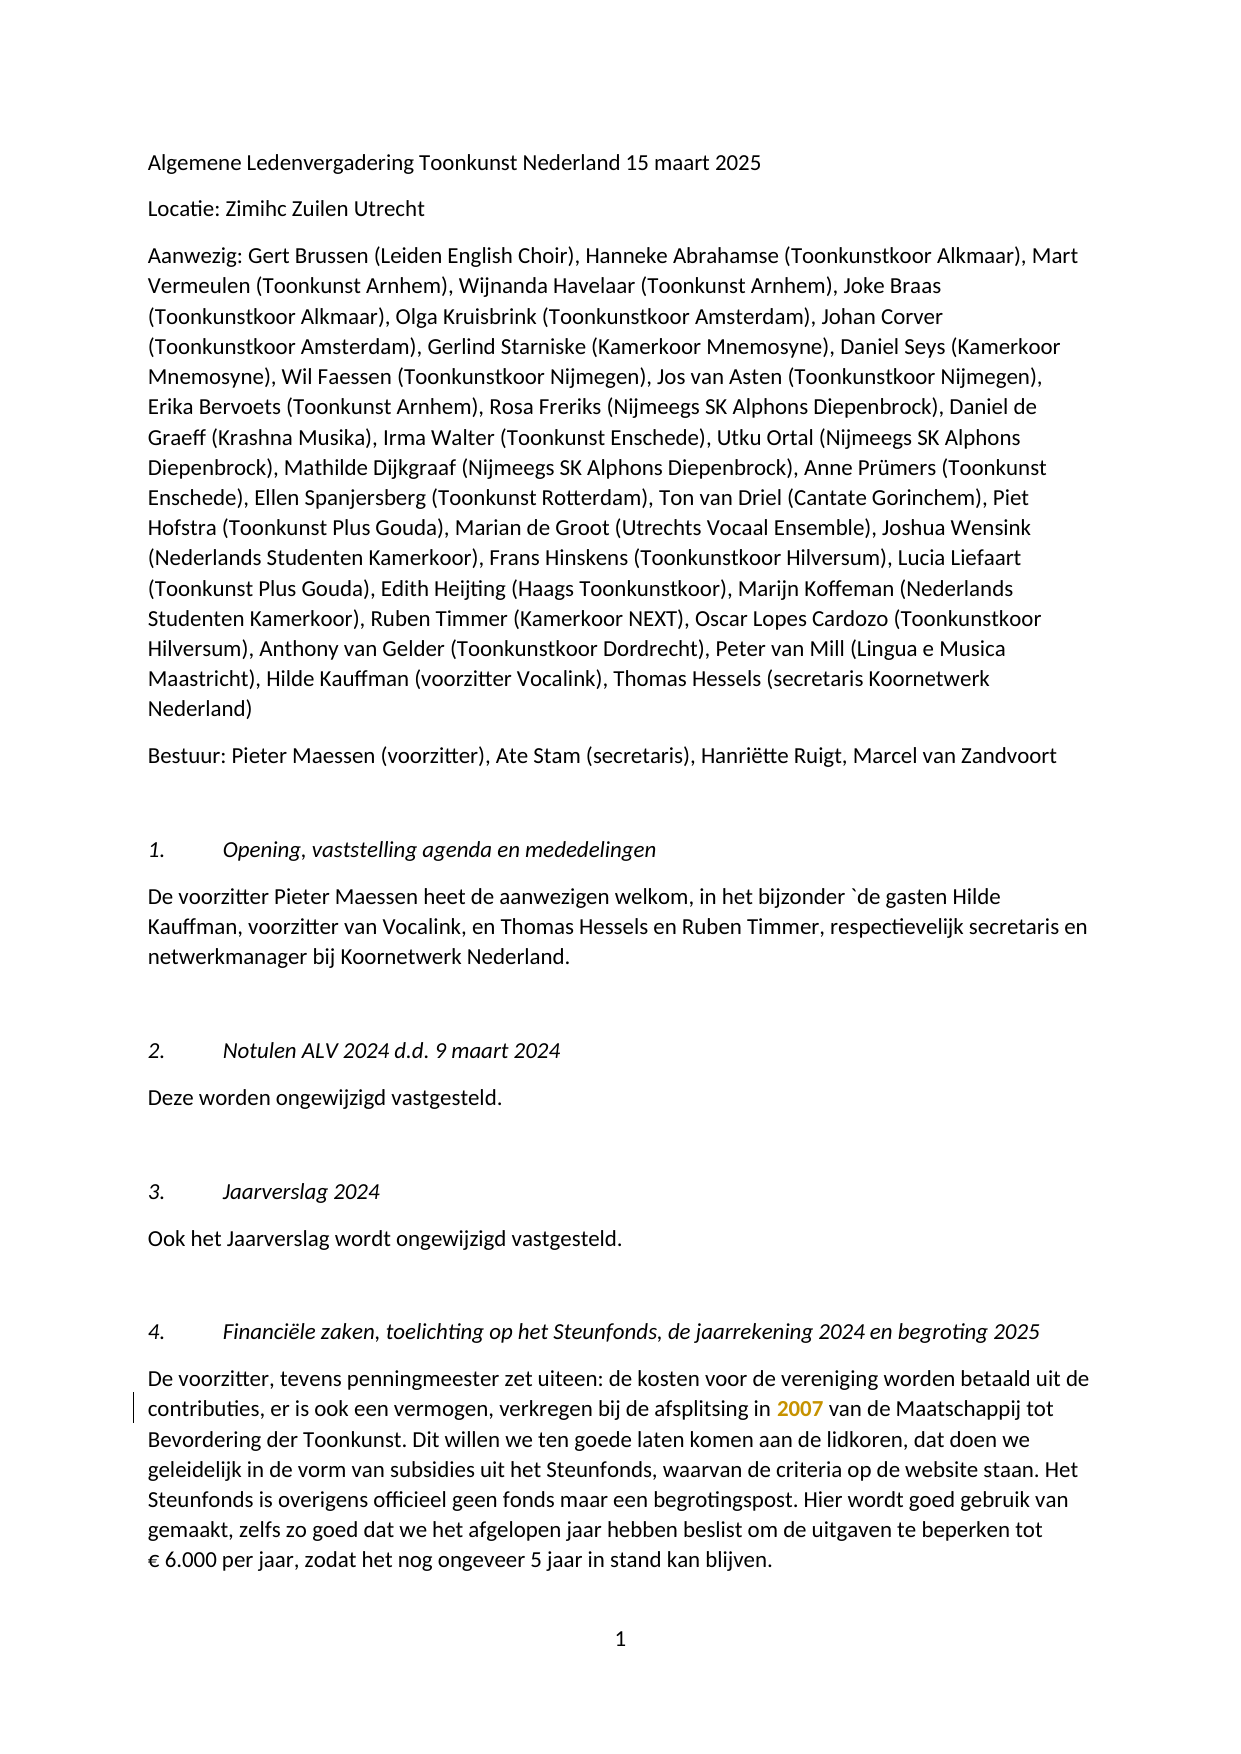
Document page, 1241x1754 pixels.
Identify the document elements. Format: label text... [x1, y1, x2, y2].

text Deze worden ongewijzigd vastgesteld. [148, 1083, 1093, 1111]
text Aanwezig: Gert Brussen (Leiden English Choir), Hanneke Abrahamse (Toonkunstkoor Alkmaar), Mart Vermeulen (Toonkunst Arnhem), Wijnanda Havelaar (Toonkunst Arnhem), Joke Braas (Toonkunstkoor Alkmaar), Olga Kruisbrink (Toonkunstkoor Amsterdam), Johan Corver (Toonkunstkoor Amsterdam), Gerlind Starniske (Kamerkoor Mnemosyne), Daniel Seys (Kamerkoor Mnemosyne), Wil Faessen (Toonkunstkoor Nijmegen), Jos van Asten (Toonkunstkoor Nijmegen), Erika Bervoets (Toonkunst Arnhem), Rosa Freriks (Nijmeegs SK Alphons Diepenbrock), Daniel de Graeff (Krashna Musika), Irma Walter (Toonkunst Enschede), Utku Ortal (Nijmeegs SK Alphons Diepenbrock), Mathilde Dijkgraaf (Nijmeegs SK Alphons Diepenbrock), Anne Prümers (Toonkunst Enschede), Ellen Spanjersberg (Toonkunst Rotterdam), Ton van Driel (Cantate Gorinchem), Piet Hofstra (Toonkunst Plus Gouda), Marian de Groot (Utrechts Vocaal Ensemble), Joshua Wensink (Nederlands Studenten Kamerkoor), Frans Hinskens (Toonkunstkoor Hilversum), Lucia Liefaart (Toonkunst Plus Gouda), Edith Heijting (Haags Toonkunstkoor), Marijn Koffeman (Nederlands Studenten Kamerkoor), Ruben Timmer (Kamerkoor NEXT), Oscar Lopes Cardozo (Toonkunstkoor Hilversum), Anthony van Gelder (Toonkunstkoor Dordrecht), Peter van Mill (Lingua e Musica Maastricht), Hilde Kauffman (voorzitter Vocalink), Thomas Hessels (secretaris Koornetwerk Nederland) [148, 241, 1093, 722]
list Financiële zaken, toelichting op het Steunfonds, de jaarrekening 2024 en begroting 2025 [148, 1317, 1093, 1345]
text Bestuur: Pieter Maessen (voorzitter), Ate Stam (secretaris), Hanriëtte Ruigt, Marcel van Zandvoort [148, 741, 1093, 769]
list Notulen ALV 2024 d.d. 9 maart 2024 [148, 1036, 1093, 1064]
text Algemene Ledenvergadering Toonkunst Nederland 15 maart 2025 [148, 148, 1093, 176]
text Ook het Jaarverslag wordt ongewijzigd vastgesteld. [148, 1224, 1093, 1252]
text De voorzitter, tevens penningmeester zet uiteen: de kosten voor de vereniging worden betaald uit de contributies, er is ook een vermogen, verkregen bij de afsplitsing in 2007 van de Maatschappij tot Bevordering der Toonkunst. Dit willen we ten goede laten komen aan de lidkoren, dat doen we geleidelijk in de vorm van subsidies uit het Steunfonds, waarvan de criteria op de website staan. Het Steunfonds is overigens officieel geen fonds maar een begrotingspost. Hier wordt goed gebruik van gemaakt, zelfs zo goed dat we het afgelopen jaar hebben beslist om de uitgaven te beperken tot € 6.000 per jaar, zodat het nog ongeveer 5 jaar in stand kan blijven. [148, 1364, 1093, 1573]
text Locatie: Zimihc Zuilen Utrecht [148, 194, 1093, 222]
text De voorzitter Pieter Maessen heet de aanwezigen welkom, in het bijzonder `de gasten Hilde Kauffman, voorzitter van Vocalink, en Thomas Hessels en Ruben Timmer, respectievelijk secretaris en netwerkmanager bij Koornetwerk Nederland. [148, 882, 1093, 970]
list Opening, vaststelling agenda en mededelingen [148, 835, 1093, 863]
list Jaarverslag 2024 [148, 1177, 1093, 1205]
